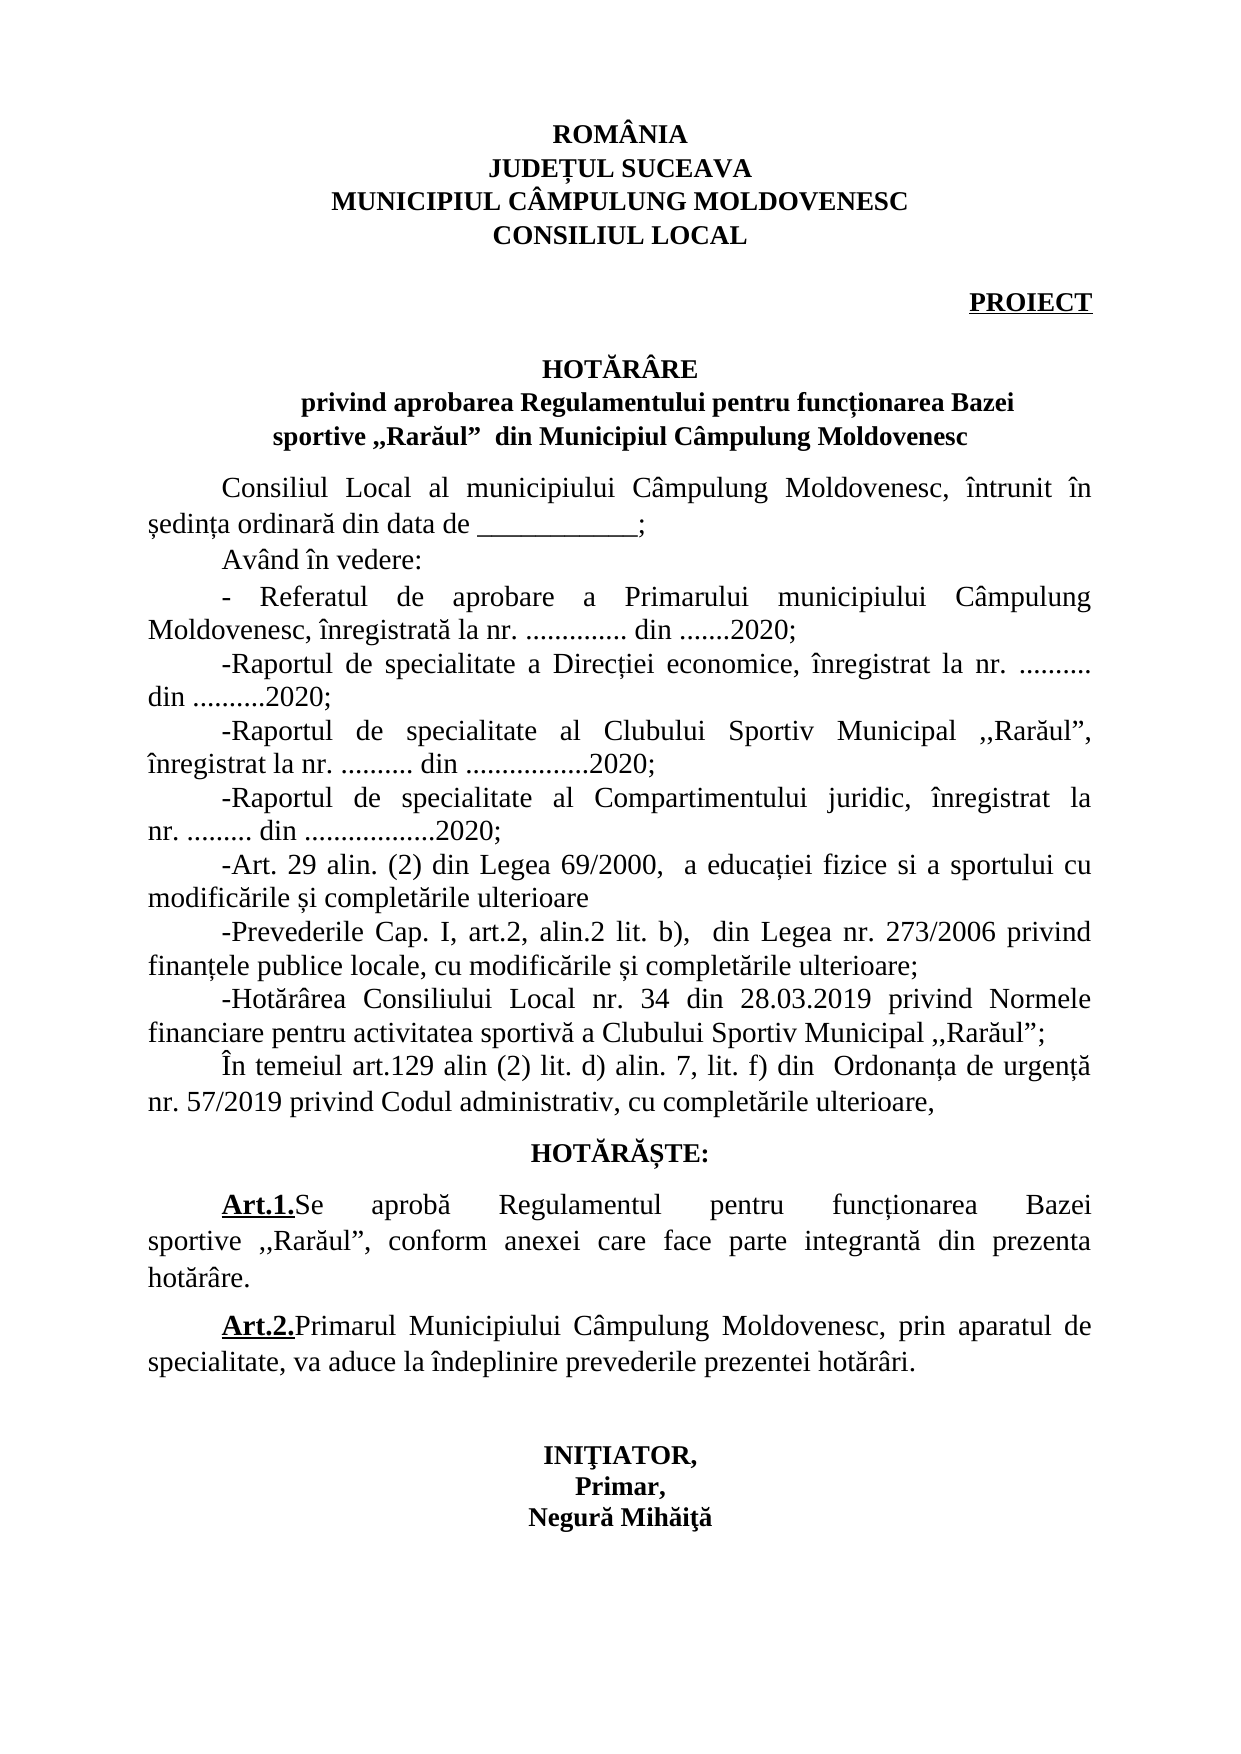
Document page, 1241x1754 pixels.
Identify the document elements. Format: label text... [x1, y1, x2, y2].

text -Art. 29 alin. (2) din Legea 69/2000, a educației fizice si a sportului cu modificările și completările ulterioare [148, 847, 1092, 914]
text PROIECT [148, 286, 1092, 317]
text Având în vedere: [148, 542, 1092, 576]
text Primar, [148, 1470, 1092, 1501]
text Art.1.Se aprobă Regulamentul pentru funcționarea Bazei sportive ,,Rarăul”, conform anexei care face parte integrantă din prezenta hotărâre. [148, 1187, 1092, 1293]
text JUDEȚUL SUCEAVA [148, 152, 1092, 183]
text -Prevederile Cap. I, art.2, alin.2 lit. b), din Legea nr. 273/2006 privind finanțele publice locale, cu modificările și completările ulterioare; [148, 914, 1092, 981]
text -Raportul de specialitate a Direcției economice, înregistrat la nr. .......... din ..........2020; [148, 646, 1092, 713]
text Art.2.Primarul Municipiului Câmpulung Moldovenesc, prin aparatul de specialitate, va aduce la îndeplinire prevederile prezentei hotărâri. [148, 1308, 1092, 1378]
text - Referatul de aprobare a Primarului municipiului Câmpulung Moldovenesc, înregistrată la nr. .............. din .......2020; [148, 579, 1092, 646]
text INIŢIATOR, [148, 1439, 1092, 1470]
text Consiliul Local al municipiului Câmpulung Moldovenesc, întrunit în ședința ordinară din data de ___________; [148, 470, 1092, 540]
text CONSILIUL LOCAL [148, 219, 1092, 250]
text -Raportul de specialitate al Clubului Sportiv Municipal ,,Rarăul”, înregistrat la nr. .......... din .................2020; [148, 713, 1092, 780]
text În temeiul art.129 alin (2) lit. d) alin. 7, lit. f) din Ordonanța de urgență nr. 57/2019 privind Codul administrativ, cu completările ulterioare, [148, 1048, 1092, 1118]
text privind aprobarea Regulamentului pentru funcționarea Bazei sportive ,,Rarăul” din Municipiul Câmpulung Moldovenesc [148, 386, 1093, 451]
text HOTĂRÂRE [148, 353, 1092, 384]
text Negură Mihăiţă [148, 1501, 1092, 1533]
text ROMÂNIA [148, 118, 1092, 149]
text -Raportul de specialitate al Compartimentului juridic, înregistrat la nr. ......... din ..................2020; [148, 780, 1092, 847]
text HOTĂRĂȘTE: [148, 1137, 1092, 1168]
text MUNICIPIUL CÂMPULUNG MOLDOVENESC [148, 185, 1092, 216]
text -Hotărârea Consiliului Local nr. 34 din 28.03.2019 privind Normele financiare pentru activitatea sportivă a Clubului Sportiv Municipal ,,Rarăul”; [148, 981, 1092, 1048]
